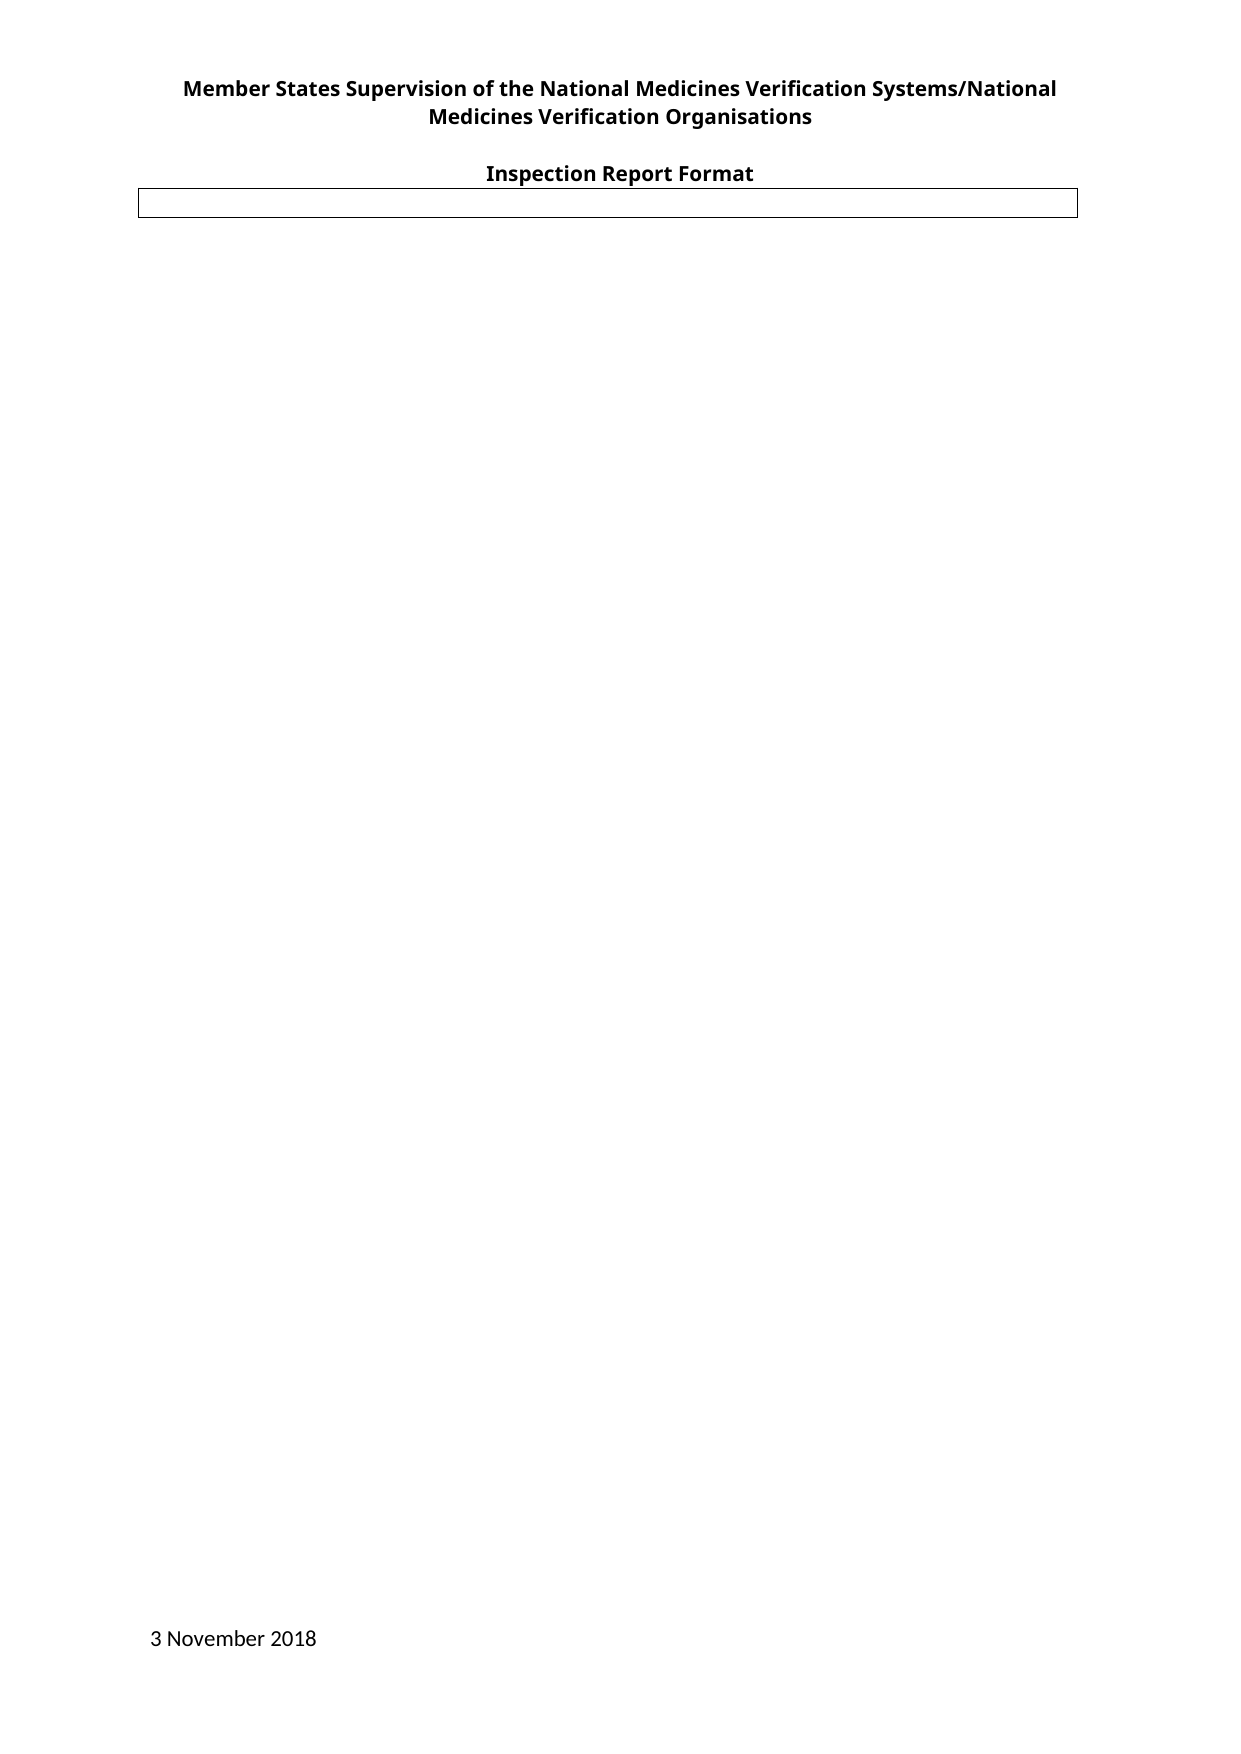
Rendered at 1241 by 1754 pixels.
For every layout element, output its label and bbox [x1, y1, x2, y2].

table_cell [139, 189, 1077, 217]
